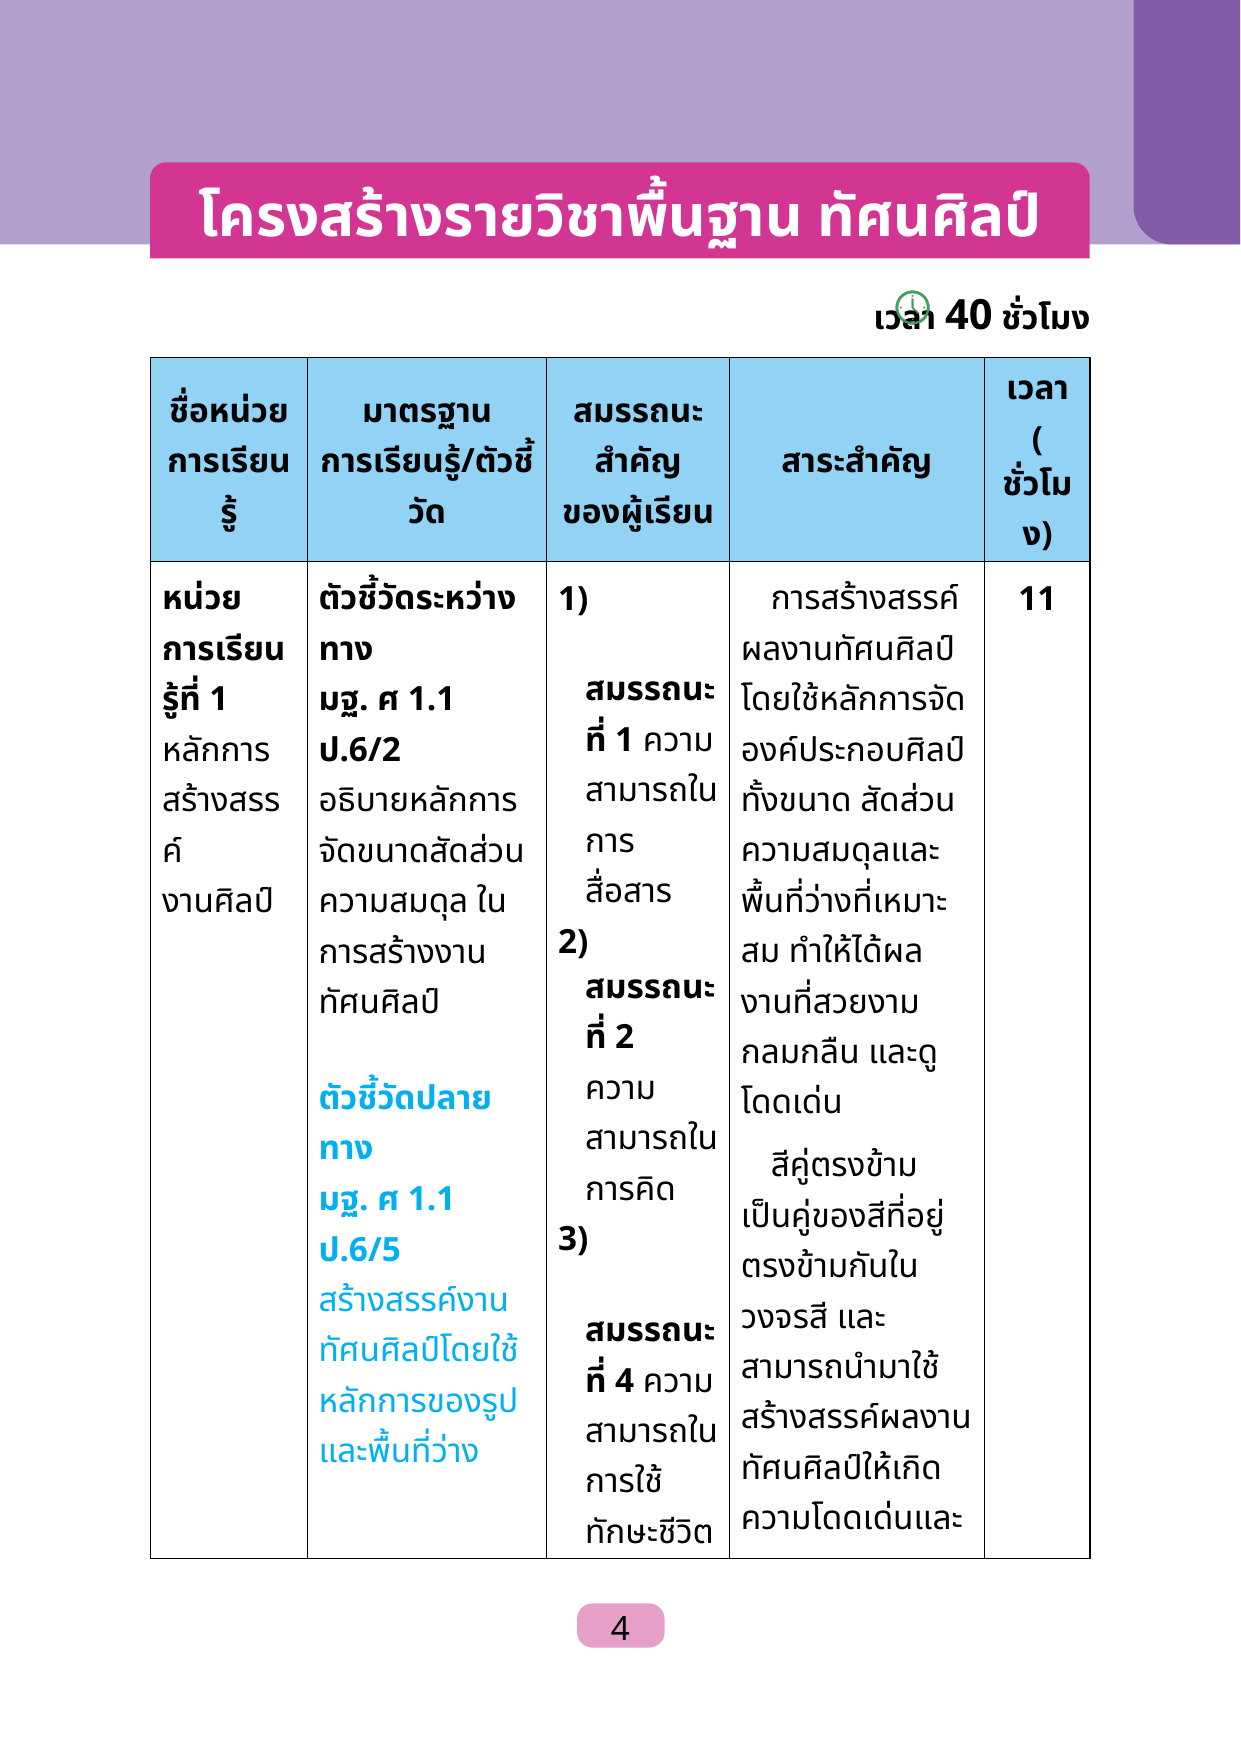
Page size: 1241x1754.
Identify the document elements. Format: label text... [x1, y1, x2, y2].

table_header สมรรถนะสำคัญ ของผู้เรียน [547, 358, 729, 561]
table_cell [547, 562, 729, 1558]
table_cell 11 [985, 562, 1089, 1558]
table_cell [151, 562, 307, 1558]
table_header ชื่อหน่วย การเรียนรู้ [151, 358, 307, 561]
table_header เวลา (ชั่วโมง) [985, 358, 1089, 561]
text เวลา 40 ชั่วโมง [150, 284, 1090, 344]
table_header สาระสำคัญ [730, 358, 984, 561]
table_header มาตรฐาน การเรียนรู้/ตัวชี้วัด [308, 358, 546, 561]
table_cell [730, 562, 984, 1558]
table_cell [308, 562, 546, 1558]
picture [891, 286, 934, 329]
